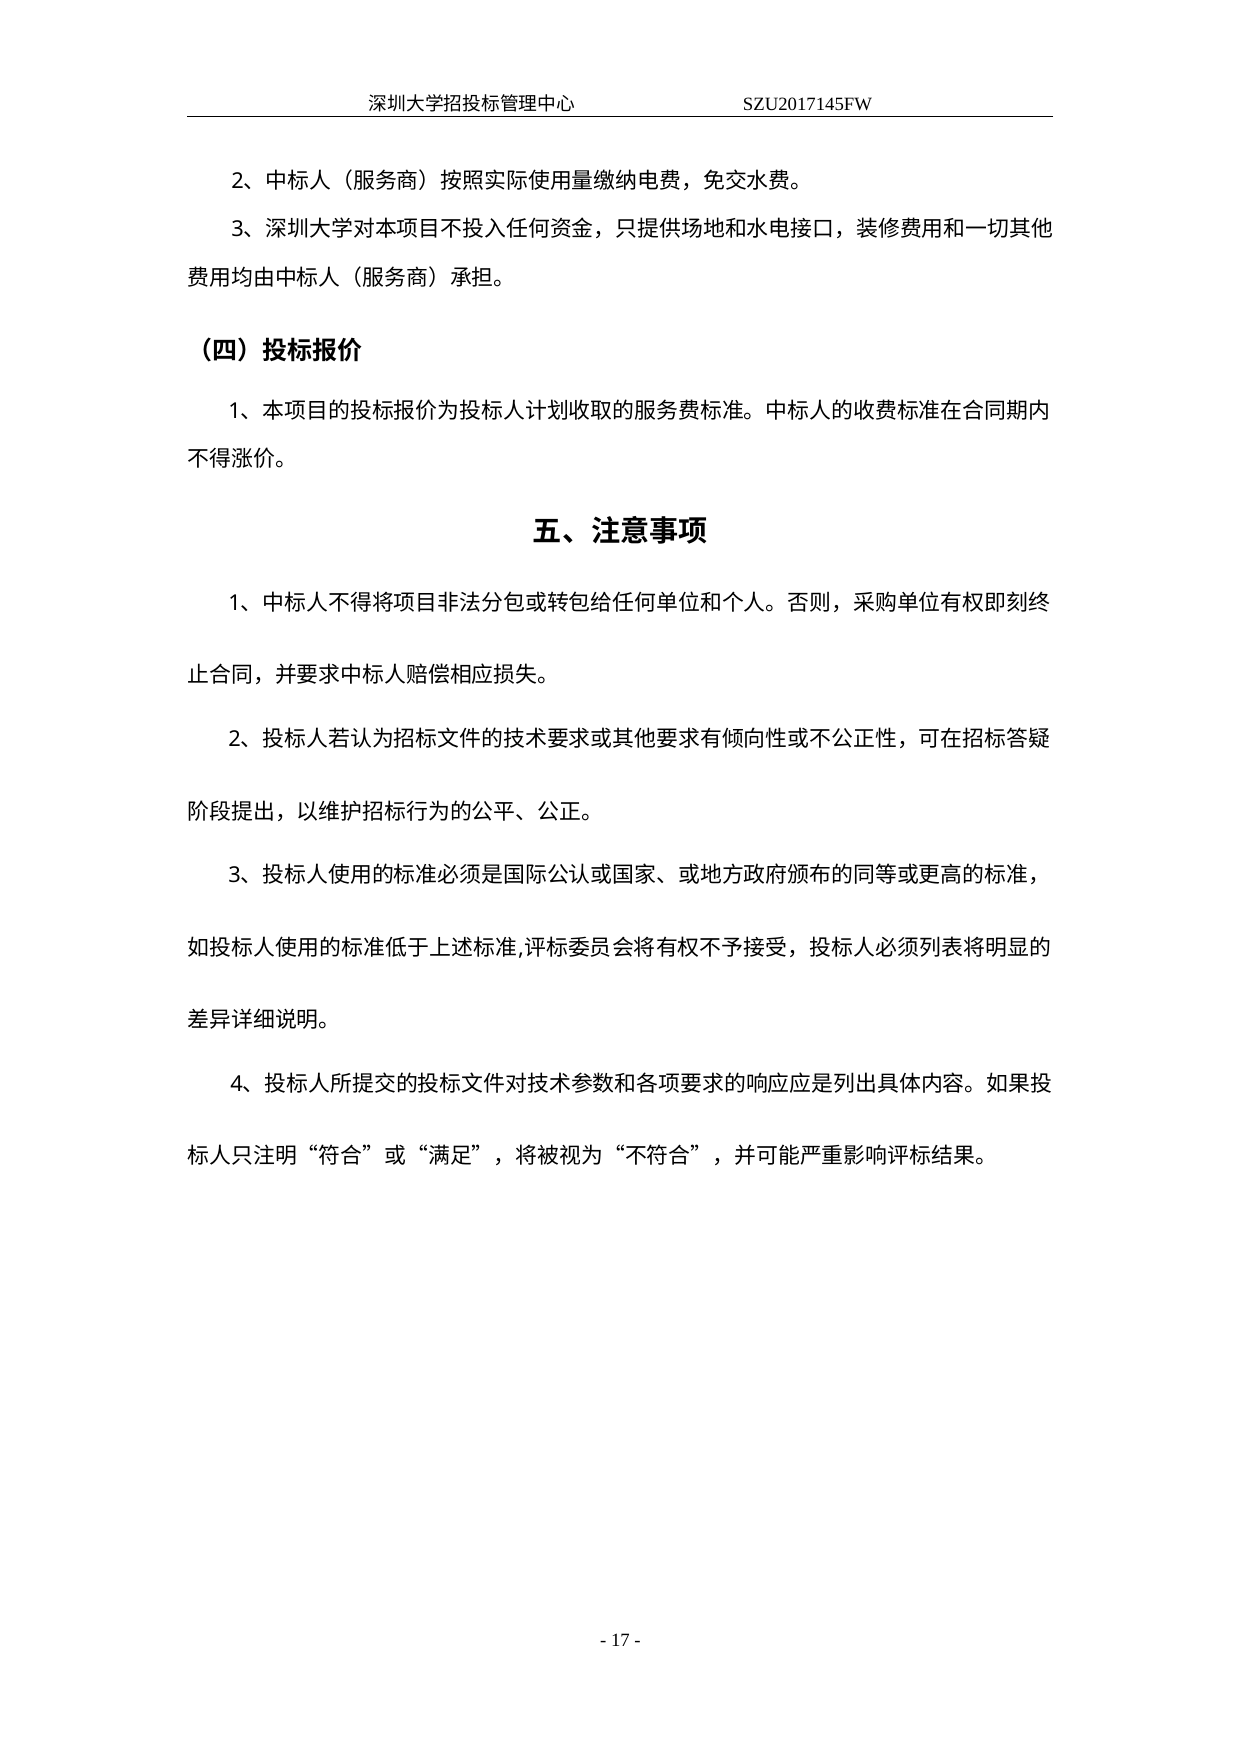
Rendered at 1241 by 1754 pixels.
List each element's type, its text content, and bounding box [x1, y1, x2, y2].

text 1、本项目的投标报价为投标人计划收取的服务费标准。中标人的收费标准在合同期内不得涨价。 [187, 384, 1053, 481]
text （四）投标报价 [187, 324, 1053, 373]
text 3、投标人使用的标准必须是国际公认或国家、或地方政府颁布的同等或更高的标准，如投标人使用的标准低于上述标准,评标委员会将有权不予接受，投标人必须列表将明显的差异详细说明。 [187, 849, 1053, 1042]
text 1、中标人不得将项目非法分包或转包给任何单位和个人。否则，采购单位有权即刻终止合同，并要求中标人赔偿相应损失。 [187, 577, 1053, 697]
text 五、注意事项 [187, 505, 1053, 553]
text 2、中标人（服务商）按照实际使用量缴纳电费，免交水费。 [187, 155, 1053, 203]
text 3、深圳大学对本项目不投入任何资金，只提供场地和水电接口，装修费用和一切其他费用均由中标人（服务商）承担。 [187, 203, 1053, 299]
text 2、投标人若认为招标文件的技术要求或其他要求有倾向性或不公正性，可在招标答疑阶段提出，以维护招标行为的公平、公正。 [187, 713, 1053, 833]
text 4、投标人所提交的投标文件对技术参数和各项要求的响应应是列出具体内容。如果投标人只注明“符合”或“满足”，将被视为“不符合”，并可能严重影响评标结果。 [187, 1058, 1053, 1178]
